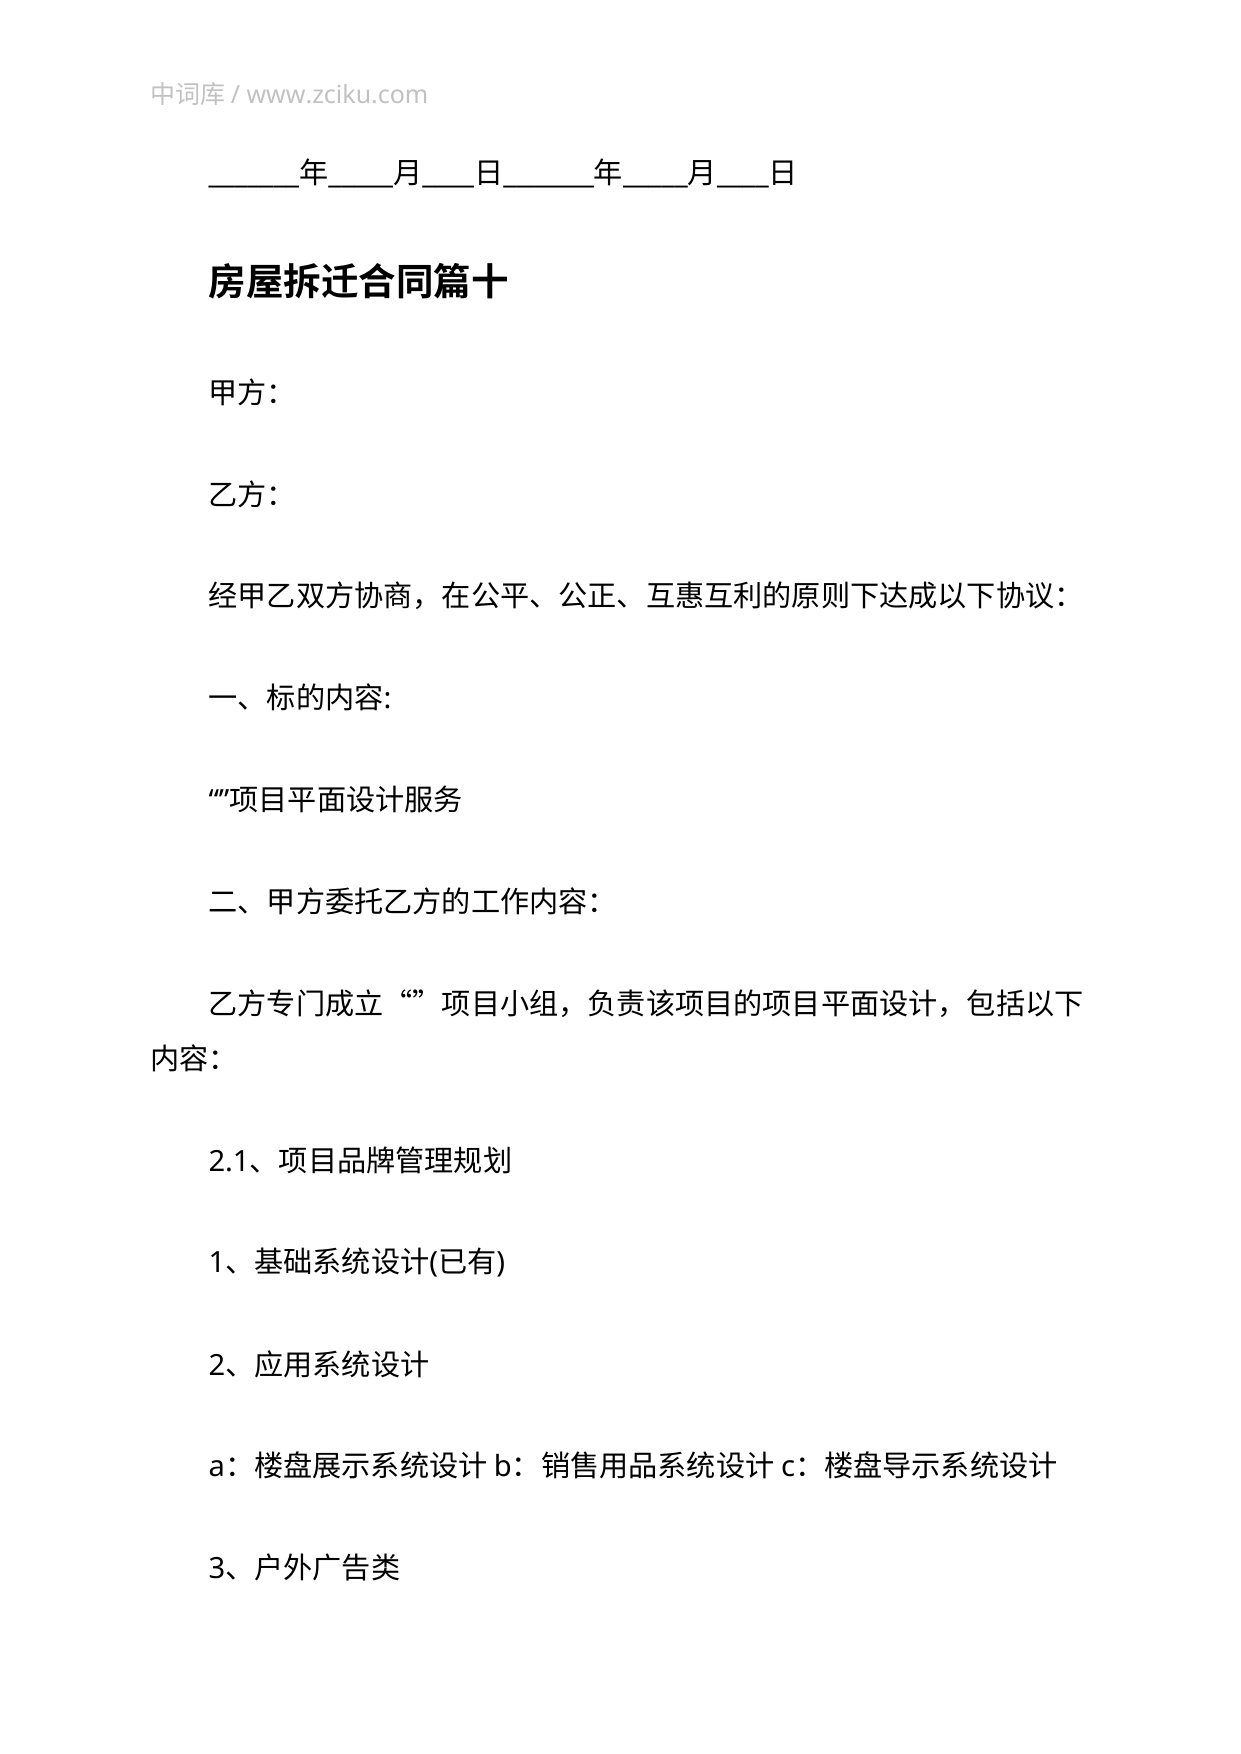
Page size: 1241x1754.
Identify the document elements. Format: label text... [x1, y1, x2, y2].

text 二、甲方委托乙方的工作内容： [150, 879, 1090, 921]
text _______年_____月____日_______年_____月____日 [150, 150, 1090, 192]
text 1、基础系统设计(已有) [150, 1239, 1090, 1281]
text a：楼盘展示系统设计 b：销售用品系统设计 c：楼盘导示系统设计 [150, 1443, 1090, 1485]
text 一、标的内容: [150, 675, 1090, 717]
text 经甲乙双方协商，在公平、公正、互惠互利的原则下达成以下协议： [150, 573, 1090, 615]
text 3、户外广告类 [150, 1545, 1090, 1587]
text 房屋拆迁合同篇十 [150, 252, 1090, 306]
text “”项目平面设计服务 [150, 777, 1090, 819]
text 2、应用系统设计 [150, 1341, 1090, 1383]
text 2.1、项目品牌管理规划 [150, 1137, 1090, 1179]
text 甲方： [150, 369, 1090, 412]
text 乙方： [150, 471, 1090, 513]
text 乙方专门成立“”项目小组，负责该项目的项目平面设计，包括以下内容： [150, 980, 1090, 1078]
